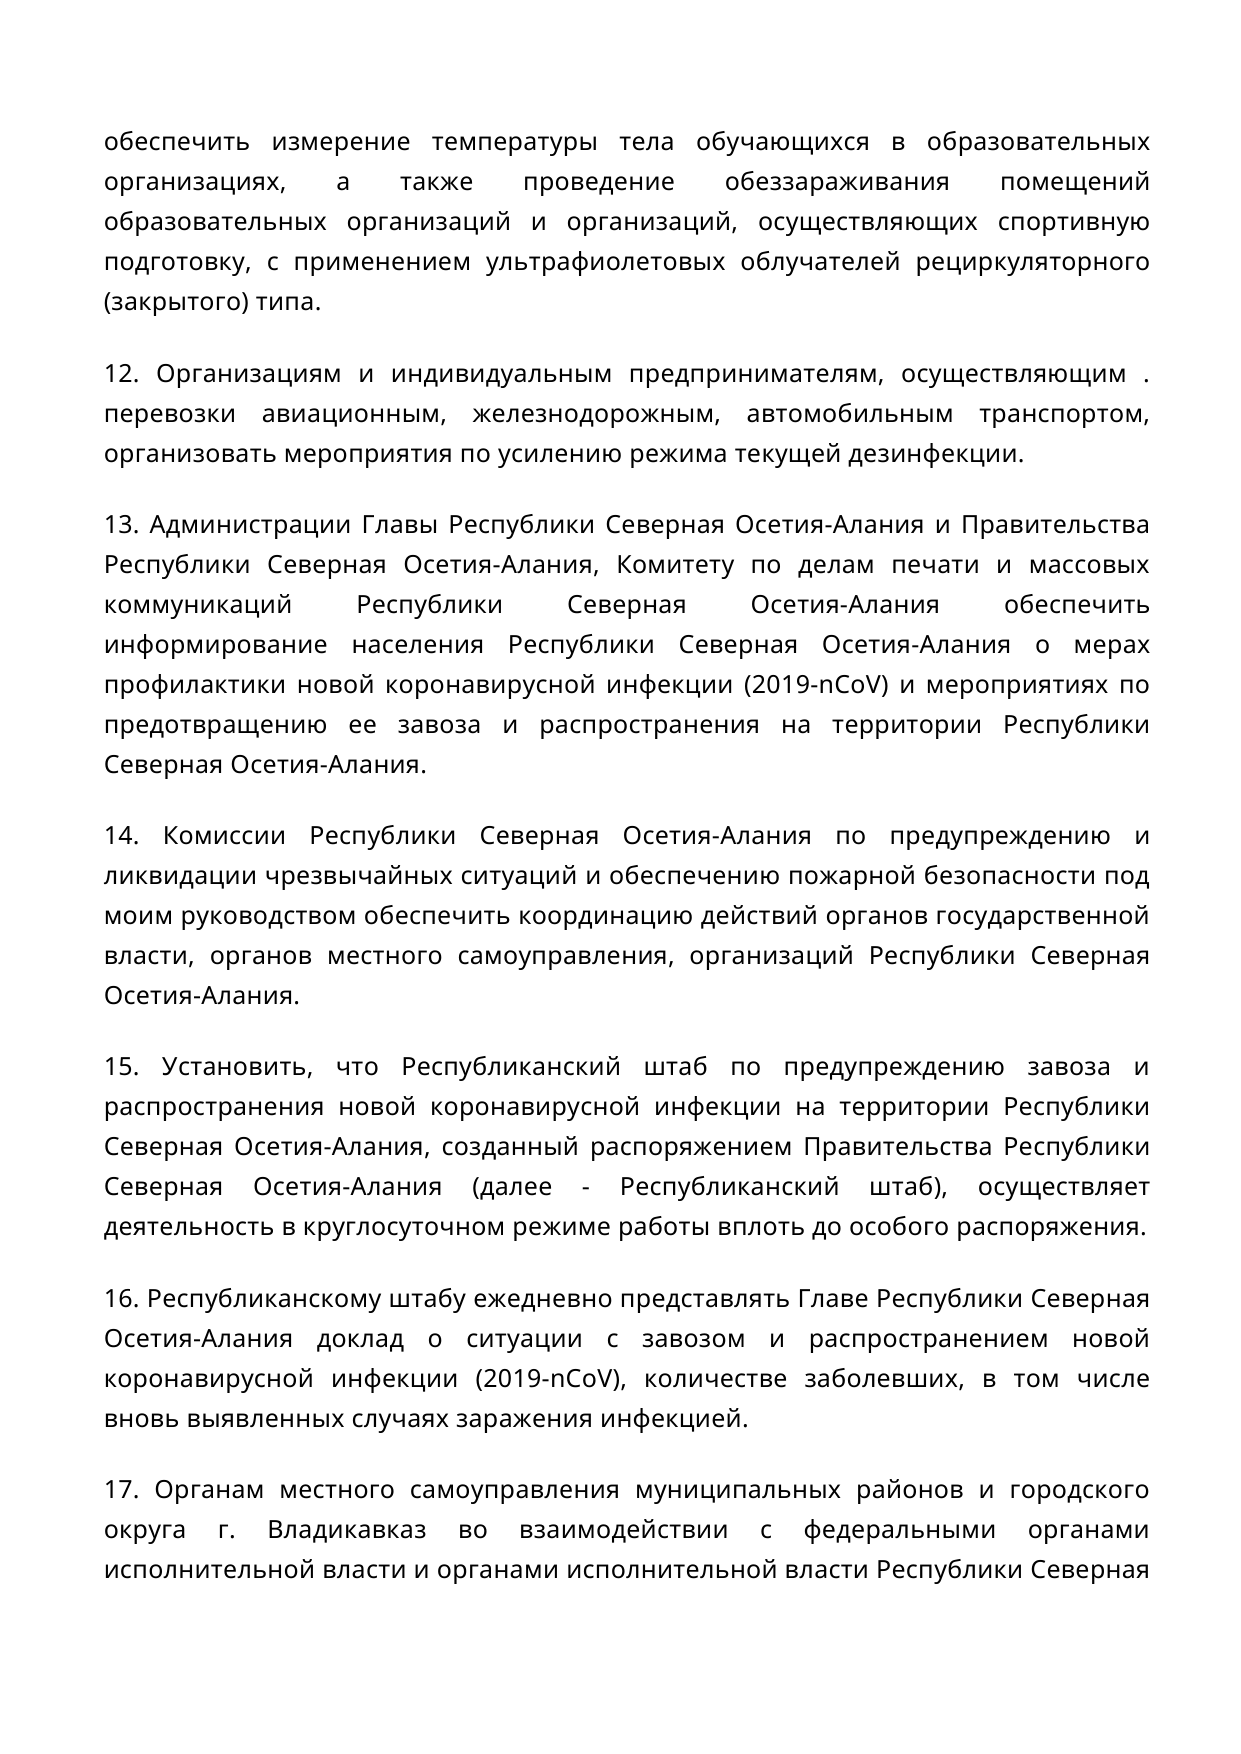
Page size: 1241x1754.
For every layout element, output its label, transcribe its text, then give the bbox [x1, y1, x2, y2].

text обеспечить измерение температуры тела обучающихся в образовательных организациях, а также проведение обеззараживания помещений образовательных организаций и организаций, осуществляющих спортивную подготовку, с применением ультрафиолетовых облучателей рециркуляторного (закрытого) типа. [103, 118, 1152, 318]
text 15. Установить, что Республиканский штаб по предупреждению завоза и распространения новой коронавирусной инфекции на территории Республики Северная Осетия-Алания, созданный распоряжением Правительства Республики Северная Осетия-Алания (далее - Республиканский штаб), осуществляет деятельность в круглосуточном режиме работы вплоть до особого распоряжения. [103, 1043, 1152, 1243]
text 13. Администрации Главы Республики Северная Осетия-Алания и Правительства Республики Северная Осетия-Алания, Комитету по делам печати и массовых коммуникаций Республики Северная Осетия-Алания обеспечить информирование населения Республики Северная Осетия-Алания о мерах профилактики новой коронавирусной инфекции (2019-nCoV) и мероприятиях по предотвращению ее завоза и распространения на территории Республики Северная Осетия-Алания. [103, 501, 1152, 781]
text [103, 1466, 1152, 1586]
text 14. Комиссии Республики Северная Осетия-Алания по предупреждению и ликвидации чрезвычайных ситуаций и обеспечению пожарной безопасности под моим руководством обеспечить координацию действий органов государственной власти, органов местного самоуправления, организаций Республики Северная Осетия-Алания. [103, 812, 1152, 1012]
text 12. Организациям и индивидуальным предпринимателям, осуществляющим . перевозки авиационным, железнодорожным, автомобильным транспортом, организовать мероприятия по усилению режима текущей дезинфекции. [103, 349, 1152, 469]
text 16. Республиканскому штабу ежедневно представлять Главе Республики Северная Осетия-Алания доклад о ситуации с завозом и распространением новой коронавирусной инфекции (2019-nCoV), количестве заболевших, в том числе вновь выявленных случаях заражения инфекцией. [103, 1274, 1152, 1434]
